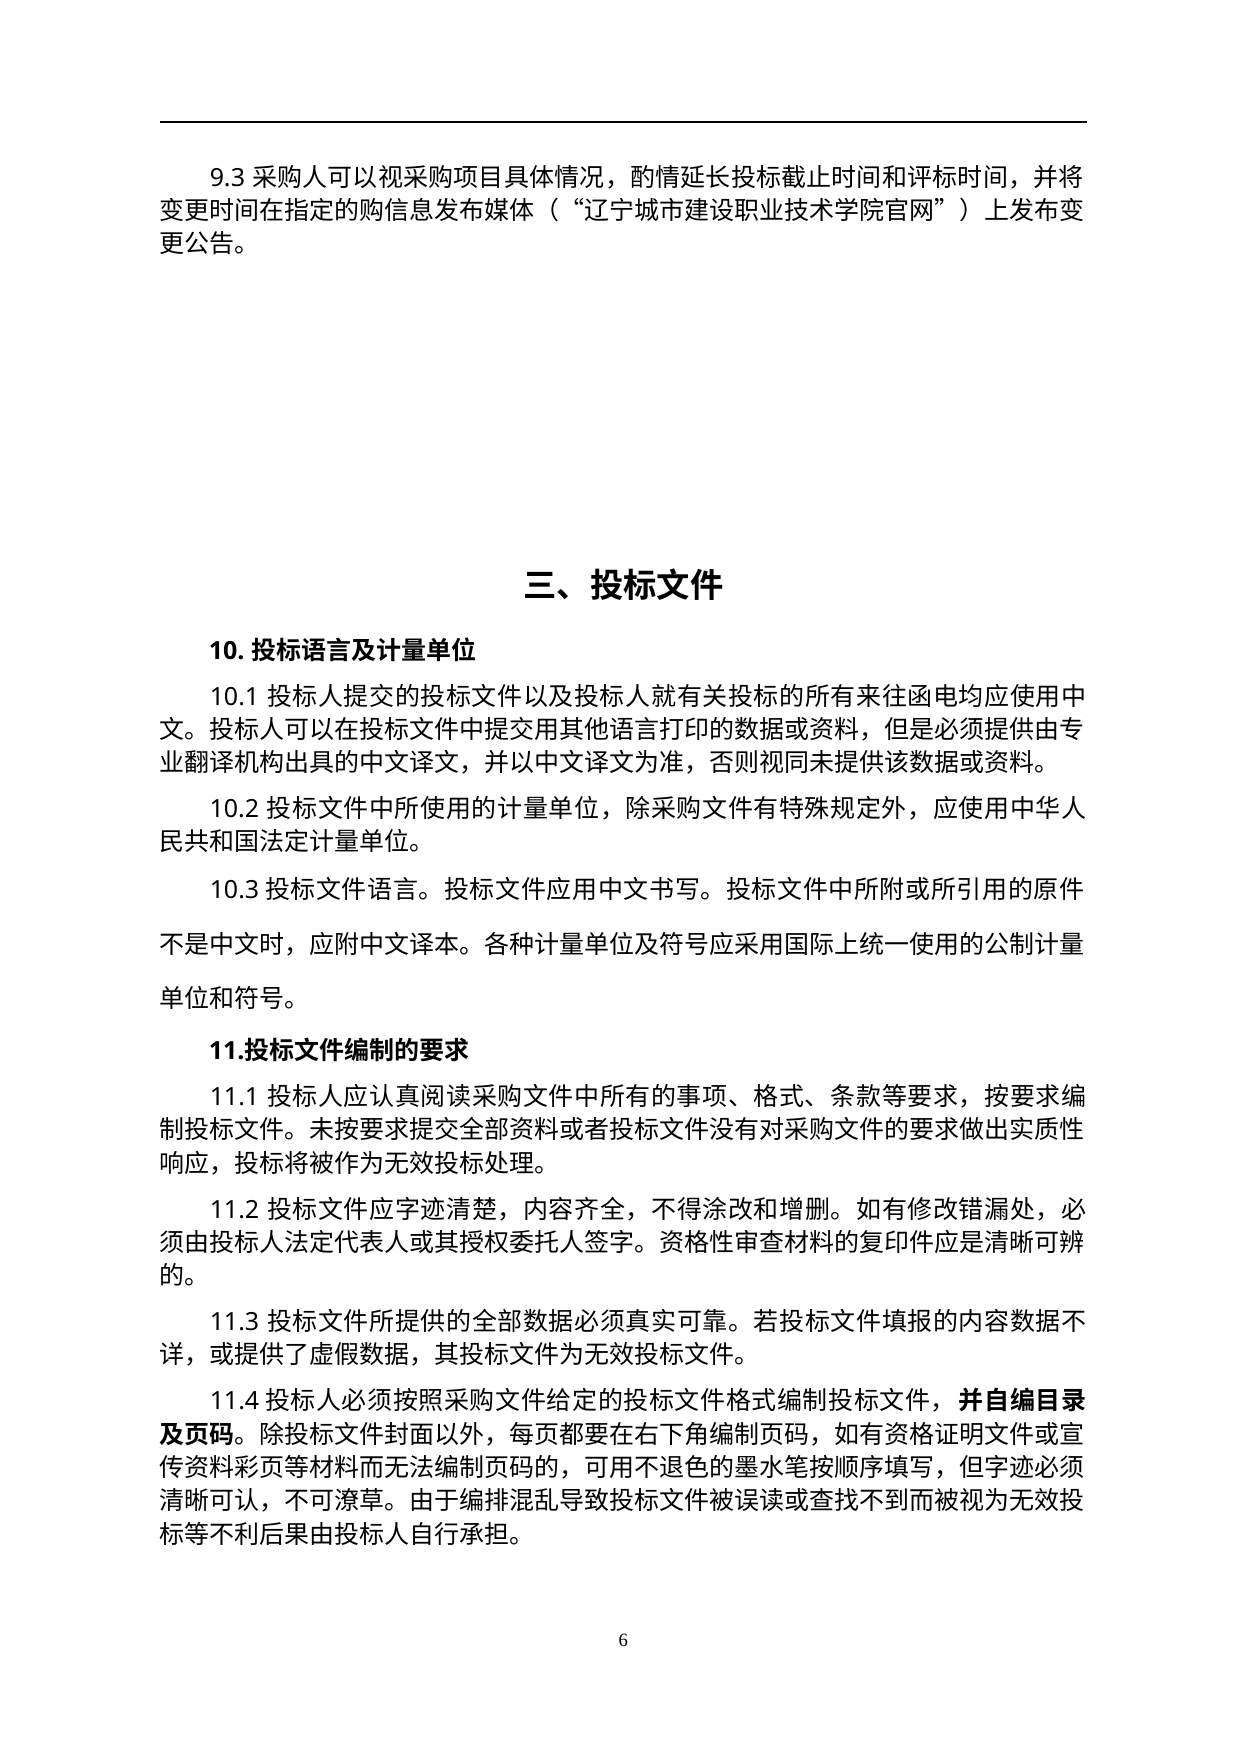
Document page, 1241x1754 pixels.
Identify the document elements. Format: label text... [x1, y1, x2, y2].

text 10.1 投标人提交的投标文件以及投标人就有关投标的所有来往函电均应使用中文。投标人可以在投标文件中提交用其他语言打印的数据或资料，但是必须提供由专业翻译机构出具的中文译文，并以中文译文为准，否则视同未提供该数据或资料。 [159, 678, 1087, 778]
text 11.4投标人必须按照采购文件给定的投标文件格式编制投标文件，并自编目录及页码。除投标文件封面以外，每页都要在右下角编制页码，如有资格证明文件或宣传资料彩页等材料而无法编制页码的，可用不退色的墨水笔按顺序填写，但字迹必须清晰可认，不可潦草。由于编排混乱导致投标文件被误读或查找不到而被视为无效投标等不利后果由投标人自行承担。 [159, 1383, 1087, 1550]
text 11.2 投标文件应字迹清楚，内容齐全，不得涂改和增删。如有修改错漏处，必须由投标人法定代表人或其授权委托人签字。资格性审查材料的复印件应是清晰可辨的。 [159, 1191, 1087, 1291]
text 9.3 采购人可以视采购项目具体情况，酌情延长投标截止时间和评标时间，并将变更时间在指定的购信息发布媒体（“辽宁城市建设职业技术学院官网”）上发布变更公告。 [159, 159, 1087, 259]
text 11.3 投标文件所提供的全部数据必须真实可靠。若投标文件填报的内容数据不详，或提供了虚假数据，其投标文件为无效投标文件。 [159, 1304, 1087, 1371]
text 11.1 投标人应认真阅读采购文件中所有的事项、格式、条款等要求，按要求编制投标文件。未按要求提交全部资料或者投标文件没有对采购文件的要求做出实质性响应，投标将被作为无效投标处理。 [159, 1079, 1087, 1179]
text 10.2 投标文件中所使用的计量单位，除采购文件有特殊规定外，应使用中华人民共和国法定计量单位。 [159, 791, 1087, 857]
text 10.3投标文件语言。投标文件应用中文书写。投标文件中所附或所引用的原件不是中文时，应附中文译本。各种计量单位及符号应采用国际上统一使用的公制计量单位和符号。 [159, 870, 1087, 1015]
text 三、投标文件 [159, 559, 1087, 607]
text 11.投标文件编制的要求 [159, 1033, 1087, 1066]
text 10. 投标语言及计量单位 [159, 632, 1087, 666]
